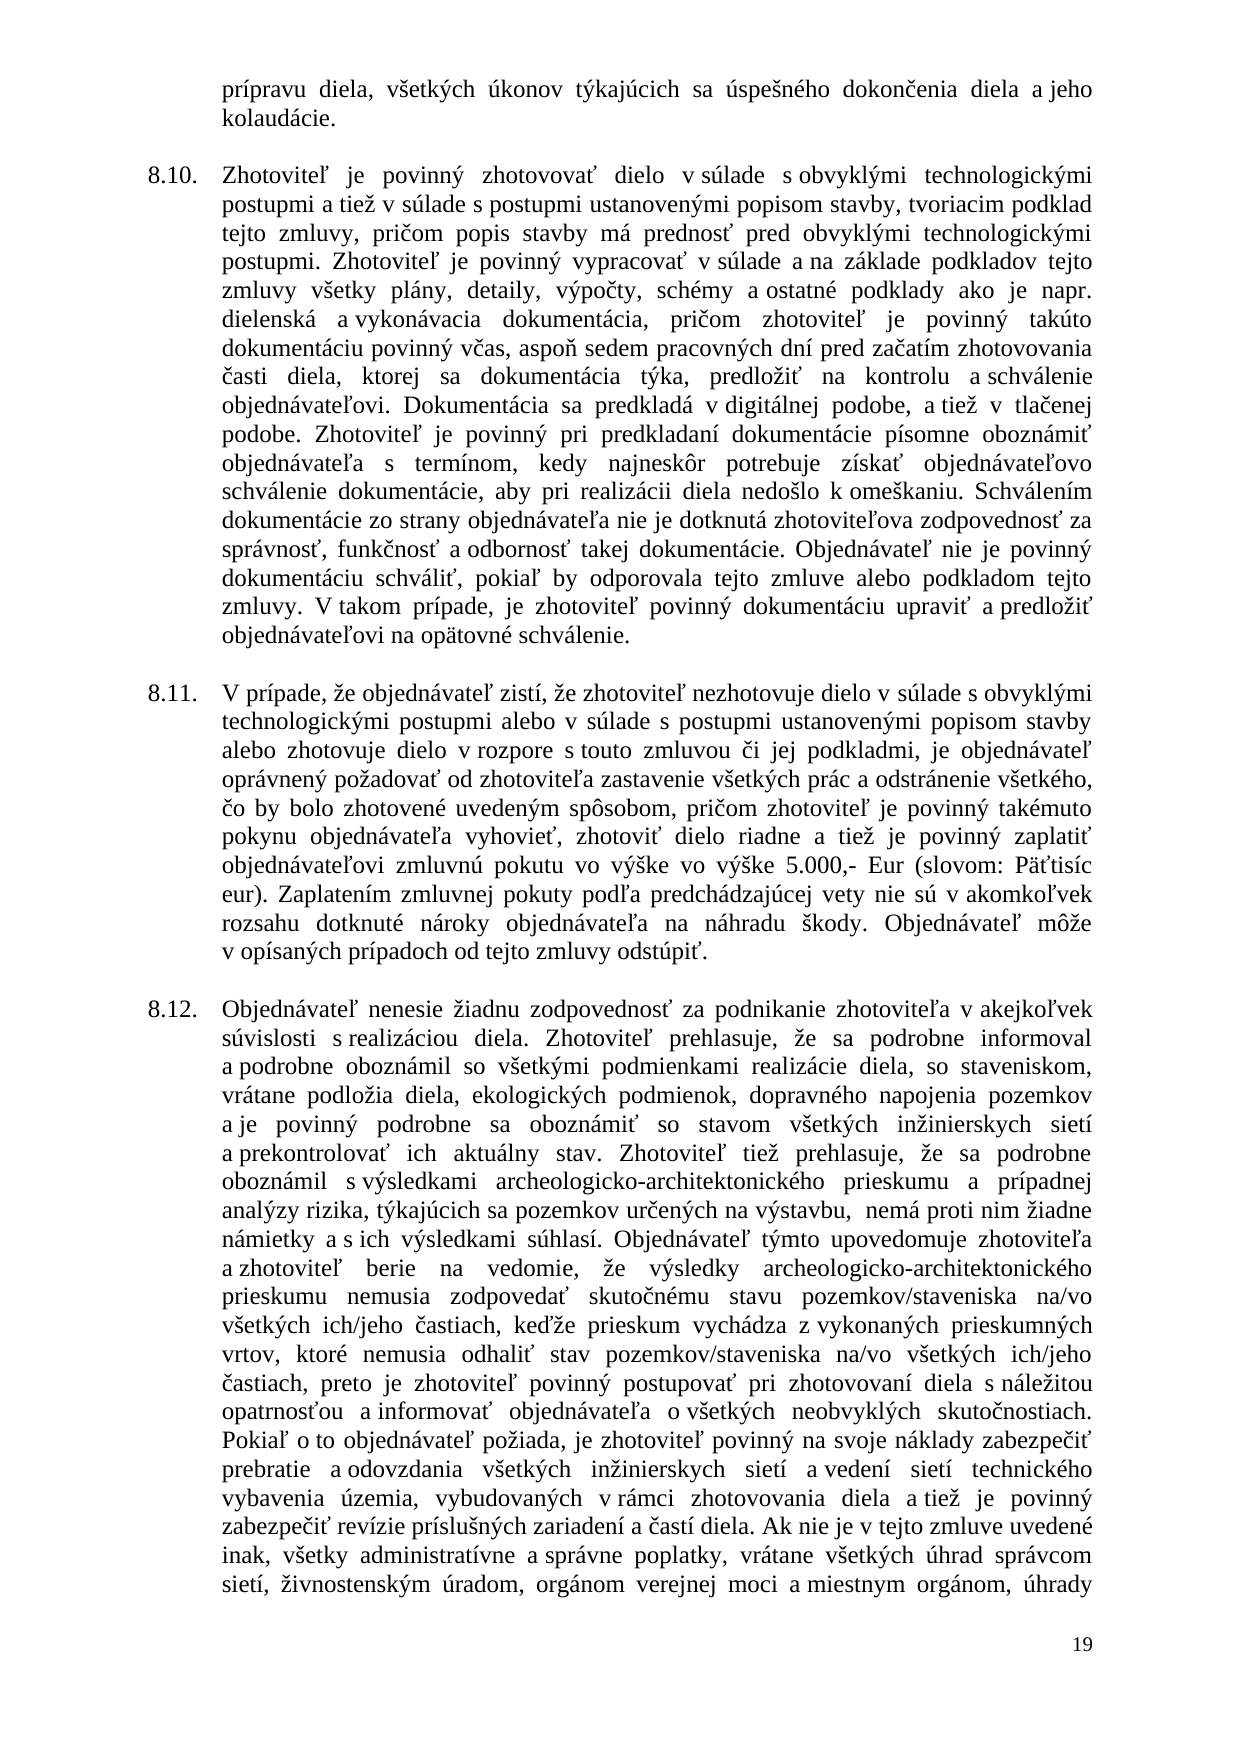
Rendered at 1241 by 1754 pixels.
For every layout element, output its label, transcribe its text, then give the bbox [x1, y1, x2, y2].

list Zhotoviteľ je povinný zhotovovať dielo v súlade s obvyklými technologickými postupmi a tiež v súlade s postupmi ustanovenými popisom stavby, tvoriacim podklad tejto zmluvy, pričom popis stavby má prednosť pred obvyklými technologickými postupmi. Zhotoviteľ je povinný vypracovať v súlade a na základe podkladov tejto zmluvy všetky plány, detaily, výpočty, schémy a ostatné podklady ako je napr. dielenská a vykonávacia dokumentácia, pričom zhotoviteľ je povinný takúto dokumentáciu povinný včas, aspoň sedem pracovných dní pred začatím zhotovovania časti diela, ktorej sa dokumentácia týka, predložiť na kontrolu a schválenie objednávateľovi. Dokumentácia sa predkladá v digitálnej podobe, a tiež v tlačenej podobe. Zhotoviteľ je povinný pri predkladaní dokumentácie písomne oboznámiť objednávateľa s termínom, kedy najneskôr potrebuje získať objednávateľovo schválenie dokumentácie, aby pri realizácii diela nedošlo k omeškaniu. Schválením dokumentácie zo strany objednávateľa nie je dotknutá zhotoviteľova zodpovednosť za správnosť, funkčnosť a odbornosť takej dokumentácie. Objednávateľ nie je povinný dokumentáciu schváliť, pokiaľ by odporovala tejto zmluve alebo podkladom tejto zmluvy. V takom prípade, je zhotoviteľ povinný dokumentáciu upraviť a predložiť objednávateľovi na opätovné schválenie. [148, 160, 1093, 649]
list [148, 74, 1093, 131]
list V prípade, že objednávateľ zistí, že zhotoviteľ nezhotovuje dielo v súlade s obvyklými technologickými postupmi alebo v súlade s postupmi ustanovenými popisom stavby alebo zhotovuje dielo v rozpore s touto zmluvou či jej podkladmi, je objednávateľ oprávnený požadovať od zhotoviteľa zastavenie všetkých prác a odstránenie všetkého, čo by bolo zhotovené uvedeným spôsobom, pričom zhotoviteľ je povinný takémuto pokynu objednávateľa vyhovieť, zhotoviť dielo riadne a tiež je povinný zaplatiť objednávateľovi zmluvnú pokutu vo výške vo výške 5.000,- Eur (slovom: Päťtisíc eur). Zaplatením zmluvnej pokuty podľa predchádzajúcej vety nie sú v akomkoľvek rozsahu dotknuté nároky objednávateľa na náhradu škody. Objednávateľ môže v opísaných prípadoch od tejto zmluvy odstúpiť. [148, 678, 1093, 965]
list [148, 994, 1093, 1598]
